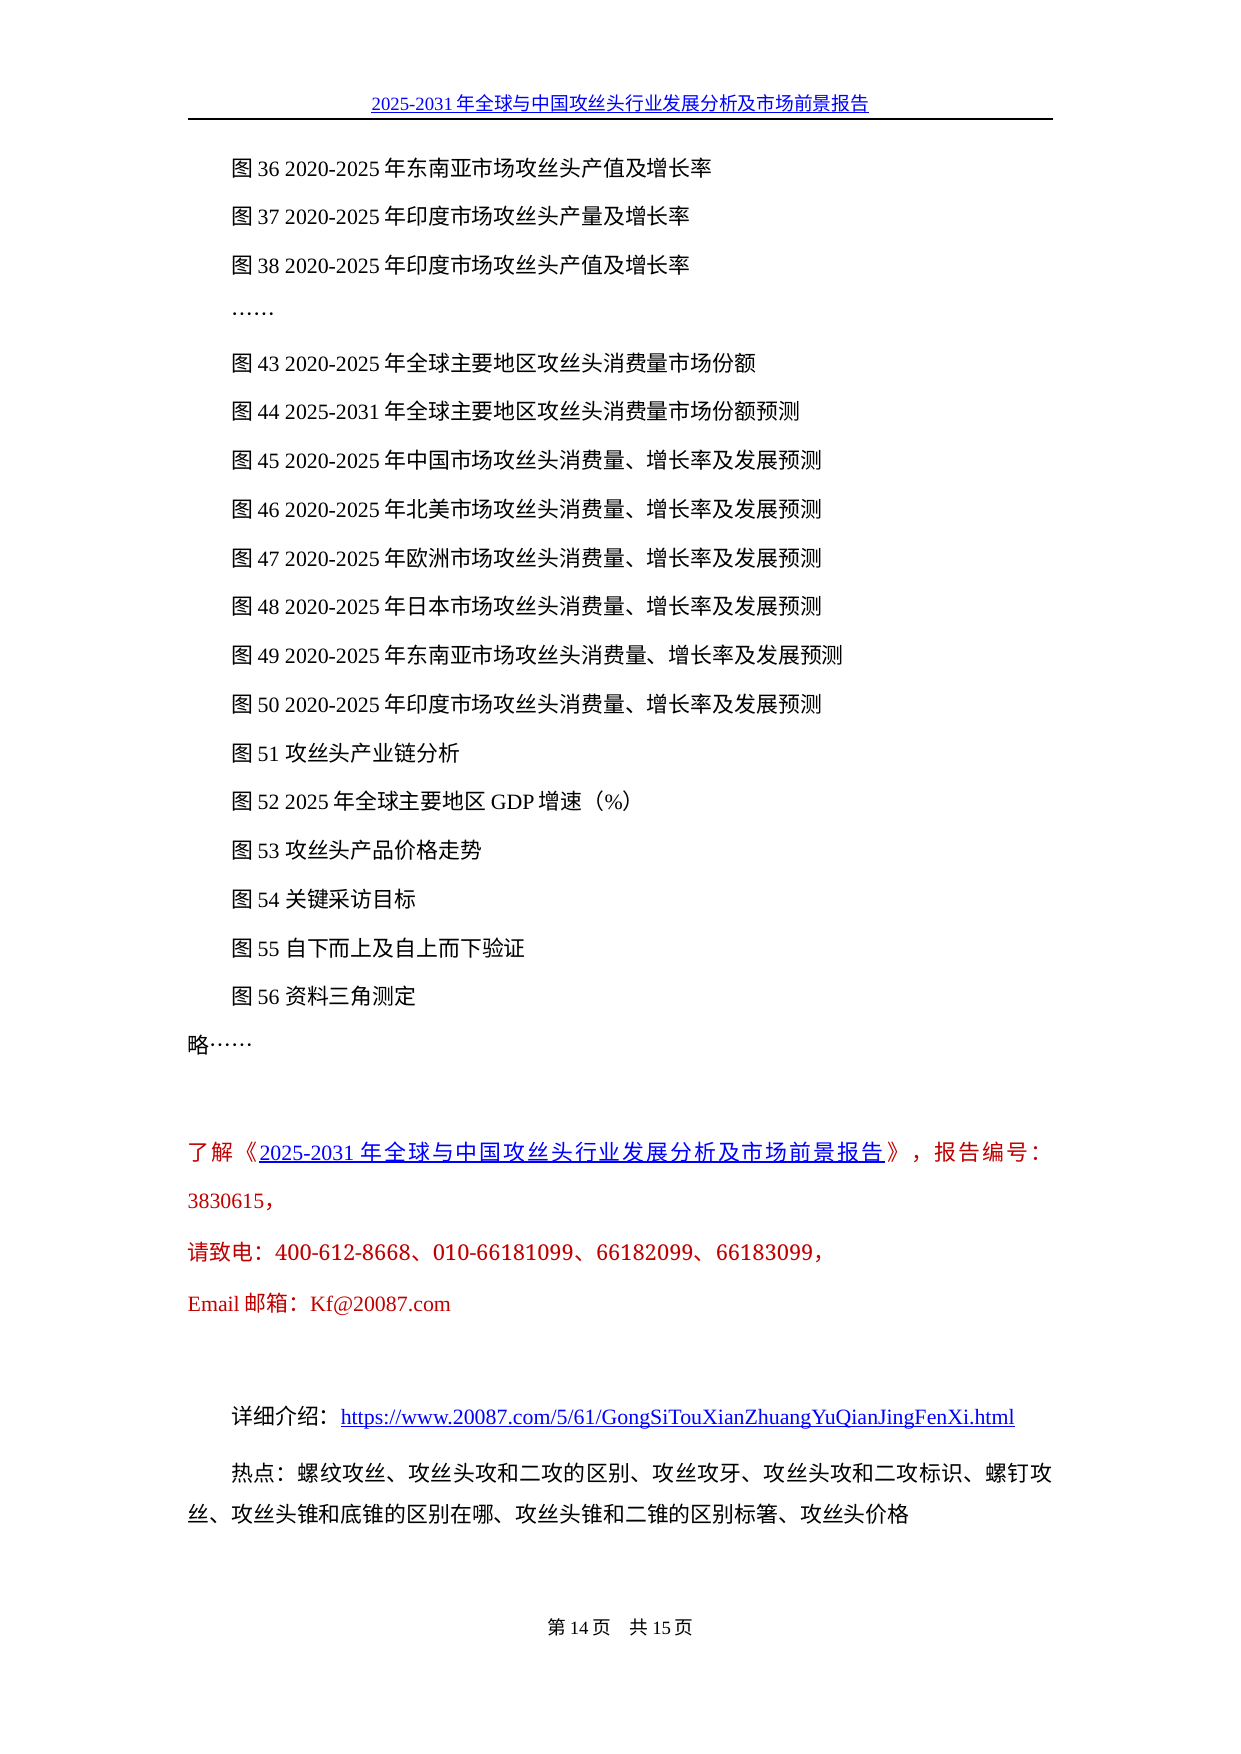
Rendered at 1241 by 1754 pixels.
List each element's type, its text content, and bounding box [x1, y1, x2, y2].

text 热点：螺纹攻丝、攻丝头攻和二攻的区别、攻丝攻牙、攻丝头攻和二攻标识、螺钉攻丝、攻丝头锥和底锥的区别在哪、攻丝头锥和二锥的区别标箸、攻丝头价格 [187, 1456, 1053, 1529]
text 了解《2025-2031年全球与中国攻丝头行业发展分析及市场前景报告》，报告编号：3830615， [187, 1134, 1053, 1215]
text Email邮箱：Kf@20087.com [187, 1286, 1053, 1318]
text 请致电：400-612-8668、010-66181099、66182099、66183099， [187, 1234, 1053, 1267]
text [187, 150, 1053, 1060]
text 详细介绍：https://www.20087.com/5/61/GongSiTouXianZhuangYuQianJingFenXi.html [187, 1399, 1053, 1431]
